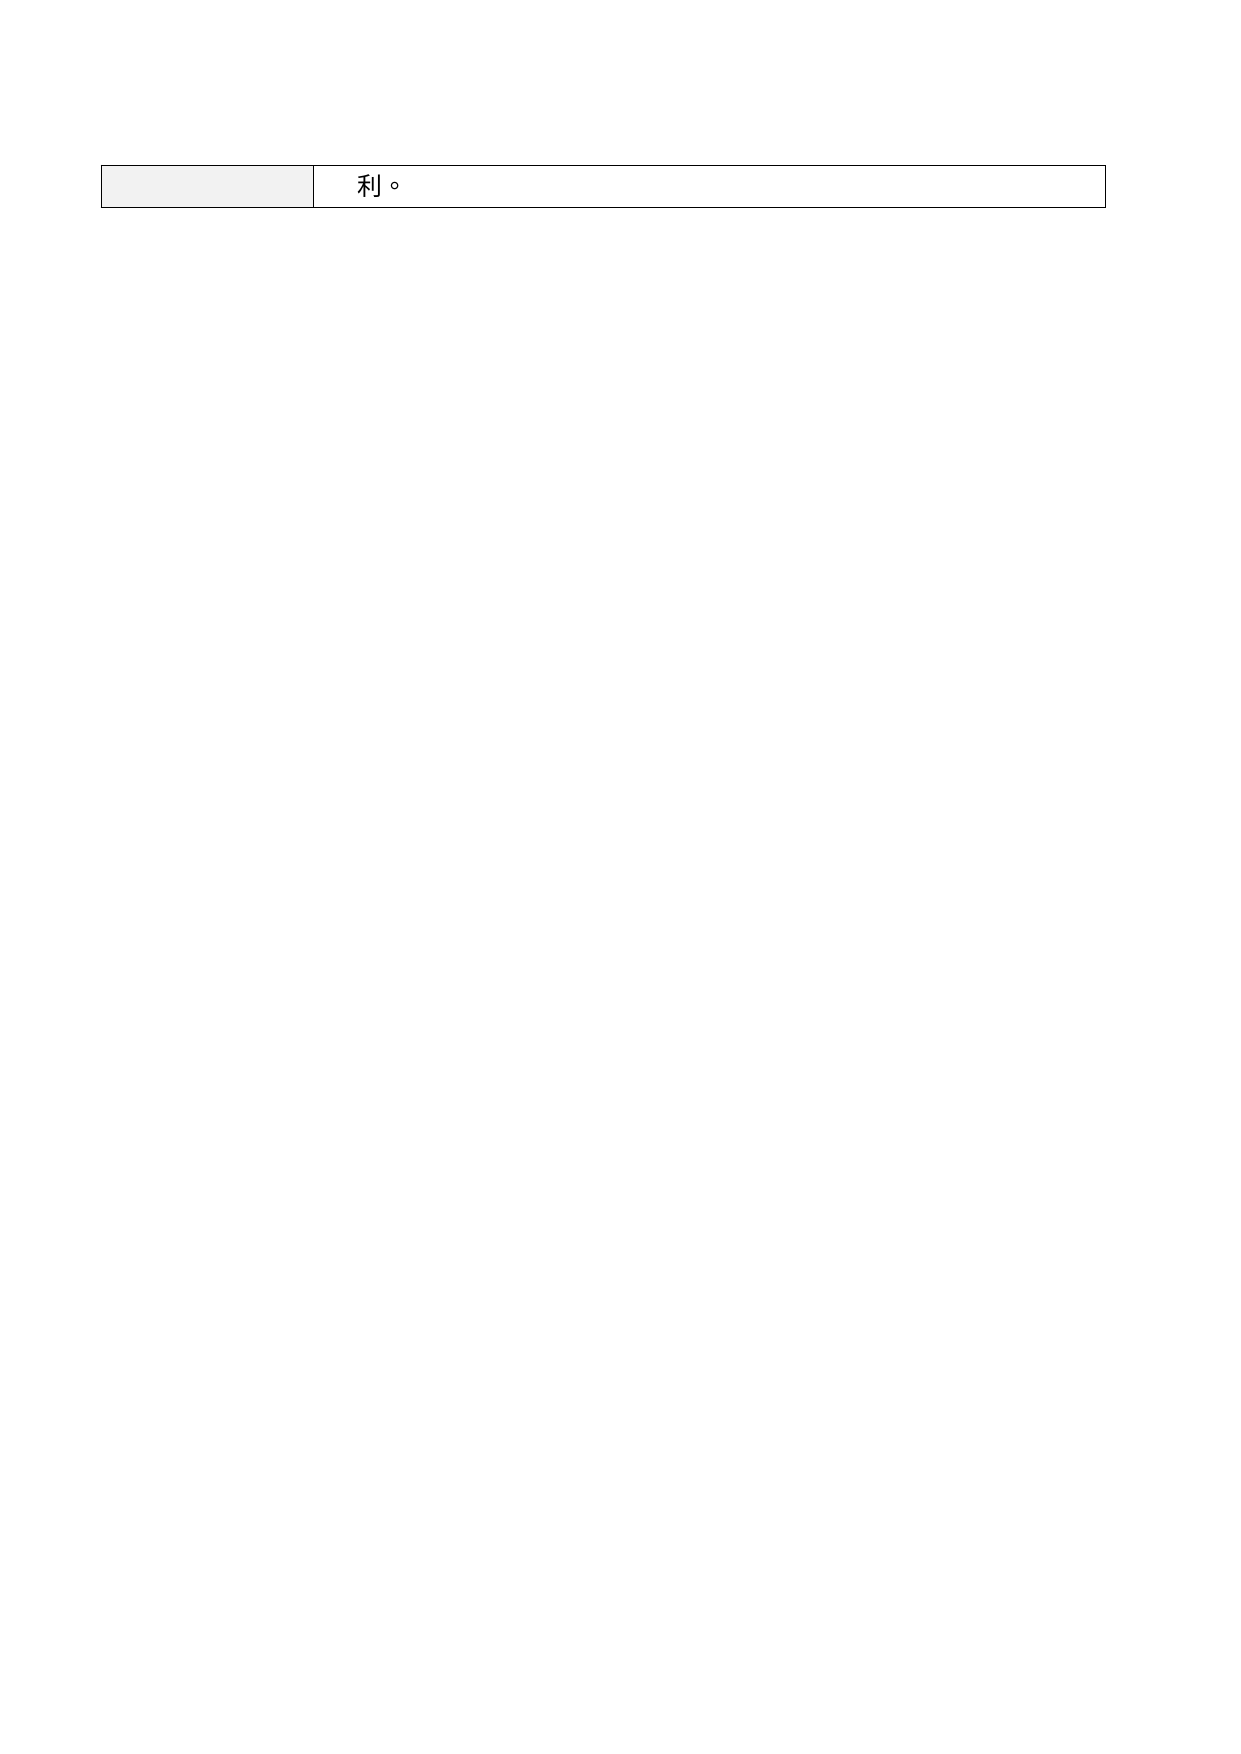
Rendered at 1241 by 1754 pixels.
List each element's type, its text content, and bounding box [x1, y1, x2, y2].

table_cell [314, 166, 1105, 207]
table_cell 備註 [102, 166, 313, 207]
